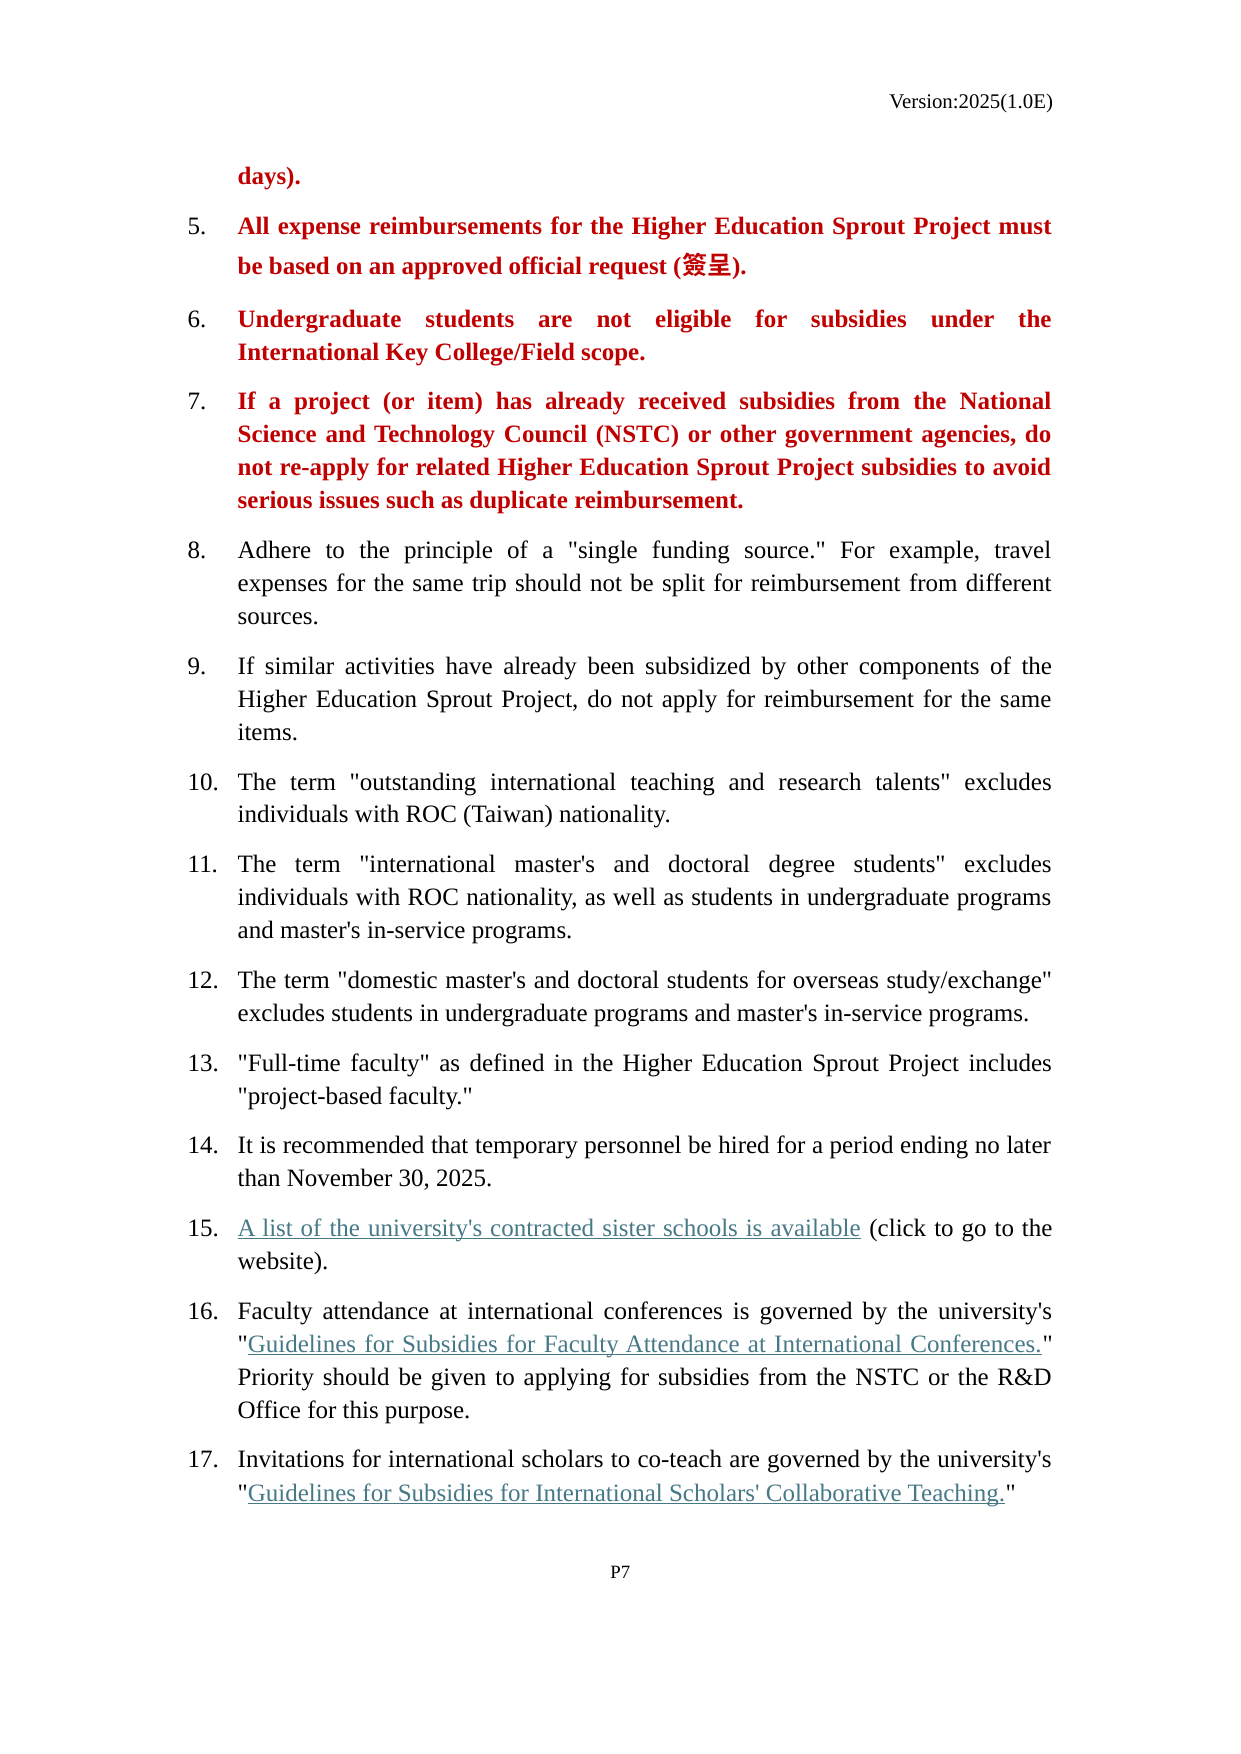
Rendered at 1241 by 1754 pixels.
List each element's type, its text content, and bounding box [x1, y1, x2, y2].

list Invitations for international scholars to co-teach are governed by the university's "Guidelines for Subsidies for International Scholars' Collaborative Teaching." [187, 1444, 1053, 1506]
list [187, 161, 1053, 190]
list The term "international master's and doctoral degree students" excludes individuals with ROC nationality, as well as students in undergraduate programs and master's in-service programs. [187, 849, 1053, 944]
list Undergraduate students are not eligible for subsidies under the International Key College/Field scope. [187, 304, 1053, 365]
list All expense reimbursements for the Higher Education Sprout Project must be based on an approved official request (簽呈). [187, 211, 1053, 282]
list "Full-time faculty" as defined in the Higher Education Sprout Project includes "project-based faculty." [187, 1048, 1053, 1109]
list The term "domestic master's and doctoral students for overseas study/exchange" excludes students in undergraduate programs and master's in-service programs. [187, 965, 1053, 1027]
list If a project (or item) has already received subsidies from the National Science and Technology Council (NSTC) or other government agencies, do not re-apply for related Higher Education Sprout Project subsidies to avoid serious issues such as duplicate reimbursement. [187, 386, 1053, 514]
list A list of the university's contracted sister schools is available (click to go to the website). [187, 1213, 1053, 1275]
list Adhere to the principle of a "single funding source." For example, travel expenses for the same trip should not be split for reimbursement from different sources. [187, 535, 1053, 630]
list If similar activities have already been subsidized by other components of the Higher Education Sprout Project, do not apply for reimbursement for the same items. [187, 651, 1053, 746]
list Faculty attendance at international conferences is governed by the university's "Guidelines for Subsidies for Faculty Attendance at International Conferences." Priority should be given to applying for subsidies from the NSTC or the R&D Office for this purpose. [187, 1296, 1053, 1424]
list The term "outstanding international teaching and research talents" excludes individuals with ROC (Taiwan) nationality. [187, 767, 1053, 828]
list It is recommended that temporary personnel be hired for a period ending no later than November 30, 2025. [187, 1130, 1053, 1192]
